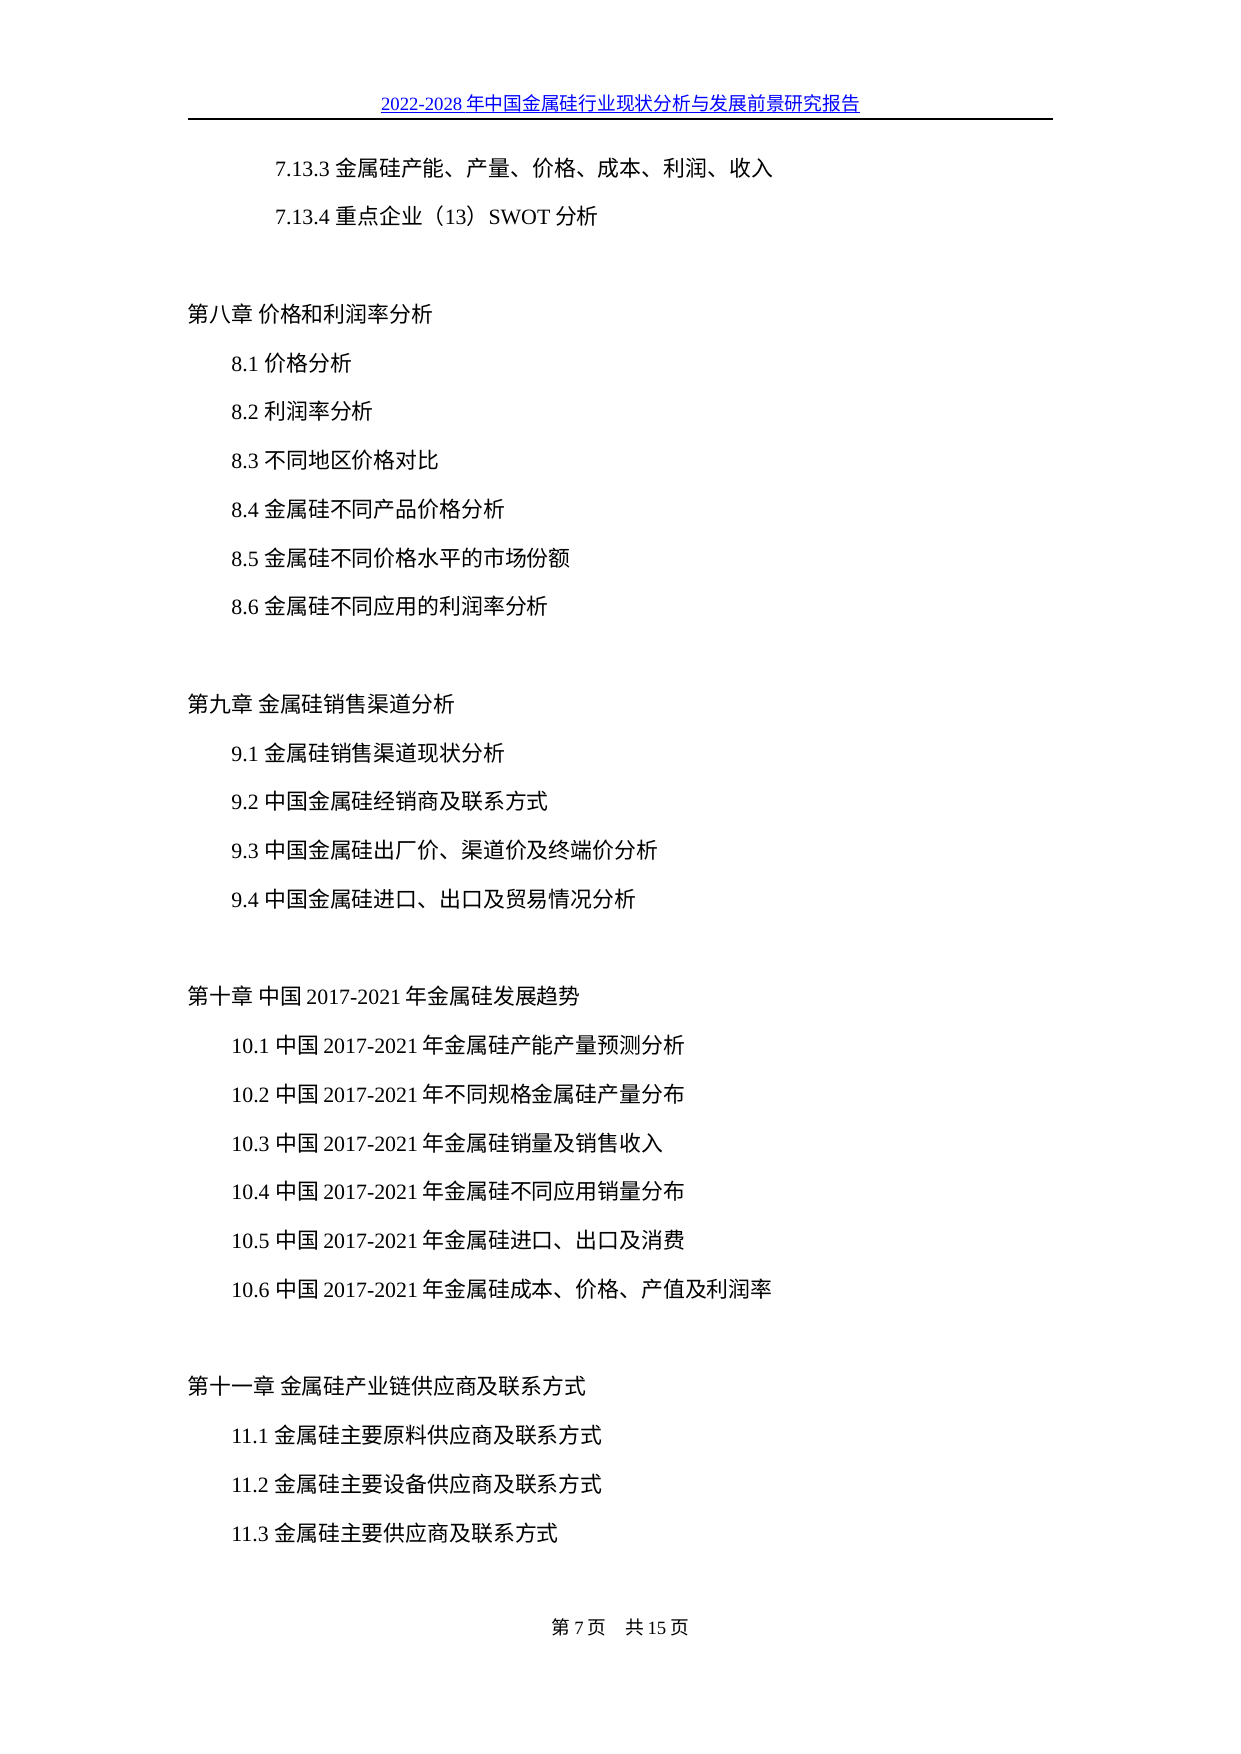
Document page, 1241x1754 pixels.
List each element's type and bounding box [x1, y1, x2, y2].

text [187, 150, 1053, 1548]
